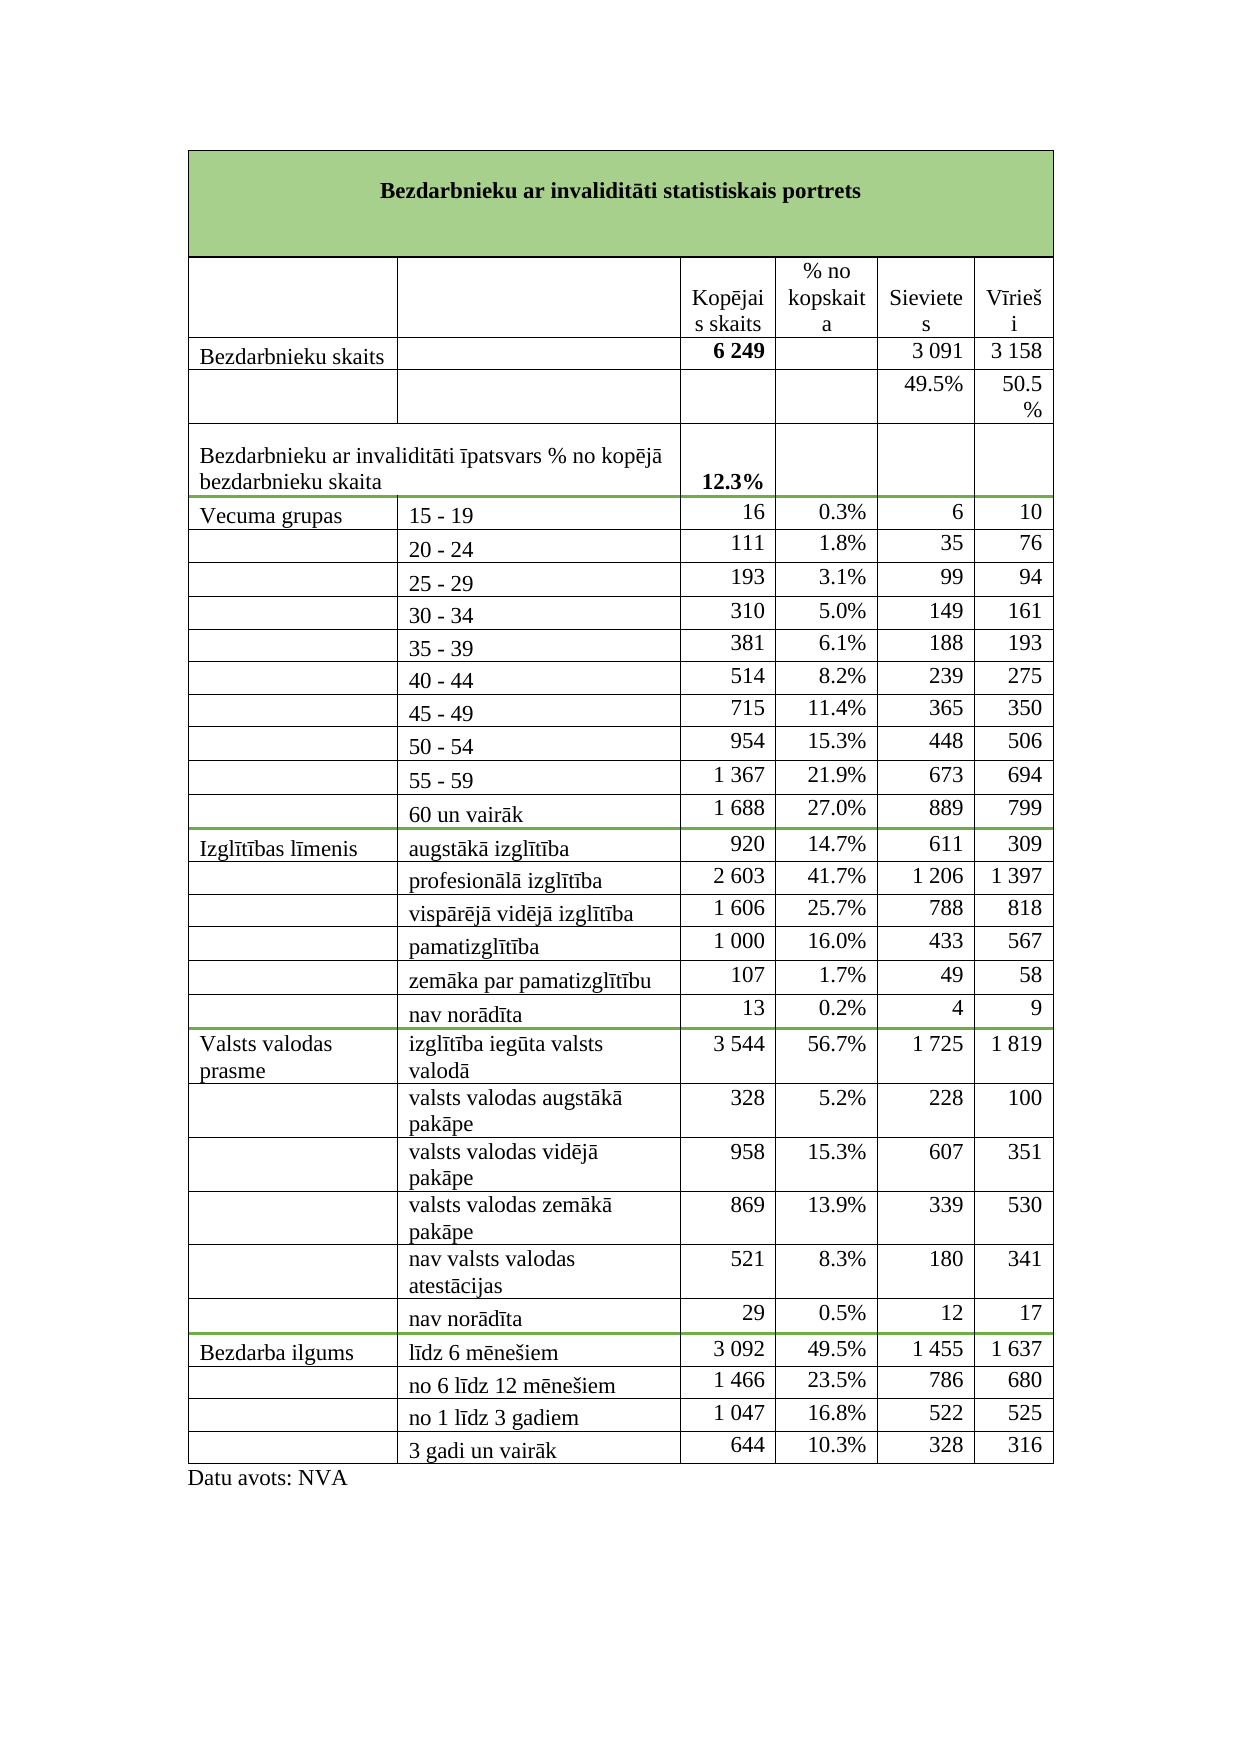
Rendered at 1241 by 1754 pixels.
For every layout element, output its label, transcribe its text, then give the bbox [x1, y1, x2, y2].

table_cell 889 [878, 795, 974, 827]
table_cell 920 [681, 830, 775, 861]
table_cell 1 637 [975, 1335, 1053, 1366]
table_cell 50 - 54 [398, 727, 680, 760]
table_cell līdz 6 mēnešiem [398, 1335, 680, 1366]
table_cell [681, 370, 775, 423]
table_cell 13.9% [776, 1192, 877, 1244]
table_cell 786 [878, 1367, 974, 1398]
table_cell 16.0% [776, 927, 877, 960]
table_cell 2 603 [681, 862, 775, 893]
table_cell 49.5% [776, 1335, 877, 1366]
table_cell 12.3% [681, 424, 775, 495]
table_cell 20 - 24 [398, 530, 680, 562]
table_cell [398, 258, 680, 337]
table_cell 1 367 [681, 761, 775, 793]
table_cell 3 544 [681, 1030, 775, 1083]
text Datu avots: NVA [187, 1464, 1053, 1490]
table_cell [189, 370, 397, 423]
table_cell 0.5% [776, 1299, 877, 1332]
table_cell 381 [681, 630, 775, 661]
table_cell 567 [975, 927, 1053, 960]
table_cell Izglītības līmenis [189, 830, 397, 861]
table_cell 188 [878, 630, 974, 661]
table_cell 433 [878, 927, 974, 960]
table_cell 1 000 [681, 927, 775, 960]
table_cell 49.5% [878, 370, 974, 423]
table_cell nav norādīta [398, 995, 680, 1027]
table_cell 29 [681, 1299, 775, 1332]
table_cell 522 [878, 1399, 974, 1431]
table_cell 0.3% [776, 498, 877, 528]
table_cell 41.7% [776, 862, 877, 893]
table_cell 680 [975, 1367, 1053, 1398]
table_cell 694 [975, 761, 1053, 793]
table_cell no 1 līdz 3 gadiem [398, 1399, 680, 1431]
table_cell 94 [975, 563, 1053, 596]
table_cell [189, 258, 397, 337]
table_cell valsts valodas augstākā pakāpe [398, 1084, 680, 1137]
table_cell 328 [681, 1084, 775, 1137]
table_cell 58 [975, 961, 1053, 993]
table_cell 350 [975, 695, 1053, 726]
table_cell Bezdarbnieku ar invaliditāti īpatsvars % no kopējā bezdarbnieku skaita [189, 424, 680, 495]
table_cell 23.5% [776, 1367, 877, 1398]
table_cell 788 [878, 895, 974, 926]
table_cell 6.1% [776, 630, 877, 661]
table_cell 6 249 [681, 338, 775, 369]
table_cell 506 [975, 727, 1053, 760]
table_cell [189, 927, 397, 960]
table_cell 4 [878, 995, 974, 1027]
table_cell 40 - 44 [398, 662, 680, 693]
table_cell 673 [878, 761, 974, 793]
table_cell Vīrieši [975, 258, 1053, 337]
table_cell 228 [878, 1084, 974, 1137]
table_cell 56.7% [776, 1030, 877, 1083]
table_cell 275 [975, 662, 1053, 693]
table_cell 1 206 [878, 862, 974, 893]
table_cell 9 [975, 995, 1053, 1027]
table_cell Kopējais skaits [681, 258, 775, 337]
table_cell 514 [681, 662, 775, 693]
table_header Bezdarbnieku ar invaliditāti statistiskais portrets [189, 151, 1053, 256]
table_cell 10.3% [776, 1432, 877, 1463]
table_cell [189, 1245, 397, 1298]
table_cell 0.2% [776, 995, 877, 1027]
table_cell 50.5% [975, 370, 1053, 423]
table_cell [189, 563, 397, 596]
table_cell 644 [681, 1432, 775, 1463]
table_cell 958 [681, 1138, 775, 1191]
table_cell zemāka par pamatizglītību [398, 961, 680, 993]
table_cell 35 - 39 [398, 630, 680, 661]
table_cell [189, 1432, 397, 1463]
table_cell 339 [878, 1192, 974, 1244]
table_cell 525 [975, 1399, 1053, 1431]
table_cell Bezdarbnieku skaits [189, 338, 397, 369]
table_cell 3 091 [878, 338, 974, 369]
table_cell 239 [878, 662, 974, 693]
table_cell pamatizglītība [398, 927, 680, 960]
table_cell 45 - 49 [398, 695, 680, 726]
table_cell 6 [878, 498, 974, 528]
table_cell 15.3% [776, 727, 877, 760]
table_cell Vecuma grupas [189, 498, 397, 528]
table_cell 17 [975, 1299, 1053, 1332]
table_cell 15.3% [776, 1138, 877, 1191]
table_cell [189, 961, 397, 993]
table_cell Sievietes [878, 258, 974, 337]
table_cell 1.8% [776, 530, 877, 562]
table_cell 611 [878, 830, 974, 861]
table_cell profesionālā izglītība [398, 862, 680, 893]
table_cell 521 [681, 1245, 775, 1298]
table_cell 25 - 29 [398, 563, 680, 596]
table_cell 107 [681, 961, 775, 993]
table_cell [776, 338, 877, 369]
table_cell 1 397 [975, 862, 1053, 893]
table_cell 111 [681, 530, 775, 562]
table_cell 448 [878, 727, 974, 760]
table_cell 180 [878, 1245, 974, 1298]
table_cell [189, 1299, 397, 1332]
table_cell 818 [975, 895, 1053, 926]
table_cell 8.2% [776, 662, 877, 693]
table_cell 715 [681, 695, 775, 726]
table_cell [189, 1192, 397, 1244]
table_cell 365 [878, 695, 974, 726]
table_cell 799 [975, 795, 1053, 827]
table_cell 309 [975, 830, 1053, 861]
table_cell [189, 1367, 397, 1398]
table_cell 35 [878, 530, 974, 562]
table_cell [189, 727, 397, 760]
table_cell 10 [975, 498, 1053, 528]
table_cell 1 466 [681, 1367, 775, 1398]
table_cell 5.2% [776, 1084, 877, 1137]
table_cell izglītība iegūta valsts valodā [398, 1030, 680, 1083]
table_cell 193 [975, 630, 1053, 661]
table_cell 14.7% [776, 830, 877, 861]
table_cell vispārējā vidējā izglītība [398, 895, 680, 926]
table_cell [398, 338, 680, 369]
table_cell 869 [681, 1192, 775, 1244]
table_cell [189, 1084, 397, 1137]
table_cell 1 819 [975, 1030, 1053, 1083]
table_cell [398, 370, 680, 423]
table_cell 5.0% [776, 597, 877, 628]
table_cell 193 [681, 563, 775, 596]
table_cell [189, 862, 397, 893]
table_cell 99 [878, 563, 974, 596]
table_cell 530 [975, 1192, 1053, 1244]
table_cell [189, 662, 397, 693]
table_cell [189, 1138, 397, 1191]
table_cell 16.8% [776, 1399, 877, 1431]
table_cell % no kopskaita [776, 258, 877, 337]
table_cell 1 688 [681, 795, 775, 827]
table_cell Valsts valodas prasme [189, 1030, 397, 1083]
table_cell nav valsts valodas atestācijas [398, 1245, 680, 1298]
table_cell 12 [878, 1299, 974, 1332]
table_cell 55 - 59 [398, 761, 680, 793]
table_cell valsts valodas vidējā pakāpe [398, 1138, 680, 1191]
table_cell augstākā izglītība [398, 830, 680, 861]
table_cell 3 gadi un vairāk [398, 1432, 680, 1463]
table_cell 21.9% [776, 761, 877, 793]
table_cell 316 [975, 1432, 1053, 1463]
table_cell 1 047 [681, 1399, 775, 1431]
table_cell [776, 370, 877, 423]
table_cell 49 [878, 961, 974, 993]
table_cell [189, 597, 397, 628]
table_cell [189, 695, 397, 726]
table_cell nav norādīta [398, 1299, 680, 1332]
table_cell 30 - 34 [398, 597, 680, 628]
table_cell 76 [975, 530, 1053, 562]
table_cell 954 [681, 727, 775, 760]
table_cell 328 [878, 1432, 974, 1463]
table_cell 60 un vairāk [398, 795, 680, 827]
table_cell 100 [975, 1084, 1053, 1137]
table_cell 310 [681, 597, 775, 628]
table_cell 149 [878, 597, 974, 628]
table_cell [189, 795, 397, 827]
table_cell 8.3% [776, 1245, 877, 1298]
table_cell [189, 761, 397, 793]
table_cell 607 [878, 1138, 974, 1191]
table_cell 3 158 [975, 338, 1053, 369]
table_cell valsts valodas zemākā pakāpe [398, 1192, 680, 1244]
table_cell no 6 līdz 12 mēnešiem [398, 1367, 680, 1398]
table_cell 3 092 [681, 1335, 775, 1366]
table_cell 1 725 [878, 1030, 974, 1083]
table_cell [776, 424, 877, 495]
table_cell [189, 630, 397, 661]
table_cell 1 606 [681, 895, 775, 926]
table_cell 161 [975, 597, 1053, 628]
table_cell [878, 424, 974, 495]
table_cell 27.0% [776, 795, 877, 827]
table_cell [189, 1399, 397, 1431]
table_cell [189, 995, 397, 1027]
table_cell [189, 530, 397, 562]
table_cell 16 [681, 498, 775, 528]
table_cell 341 [975, 1245, 1053, 1298]
table_cell 15 - 19 [398, 498, 680, 528]
table_cell [189, 895, 397, 926]
table_cell 1 455 [878, 1335, 974, 1366]
table_cell 13 [681, 995, 775, 1027]
table_cell 3.1% [776, 563, 877, 596]
table_cell 25.7% [776, 895, 877, 926]
table_cell 11.4% [776, 695, 877, 726]
table_cell 1.7% [776, 961, 877, 993]
table_cell Bezdarba ilgums [189, 1335, 397, 1366]
table_cell [975, 424, 1053, 495]
table_cell 351 [975, 1138, 1053, 1191]
